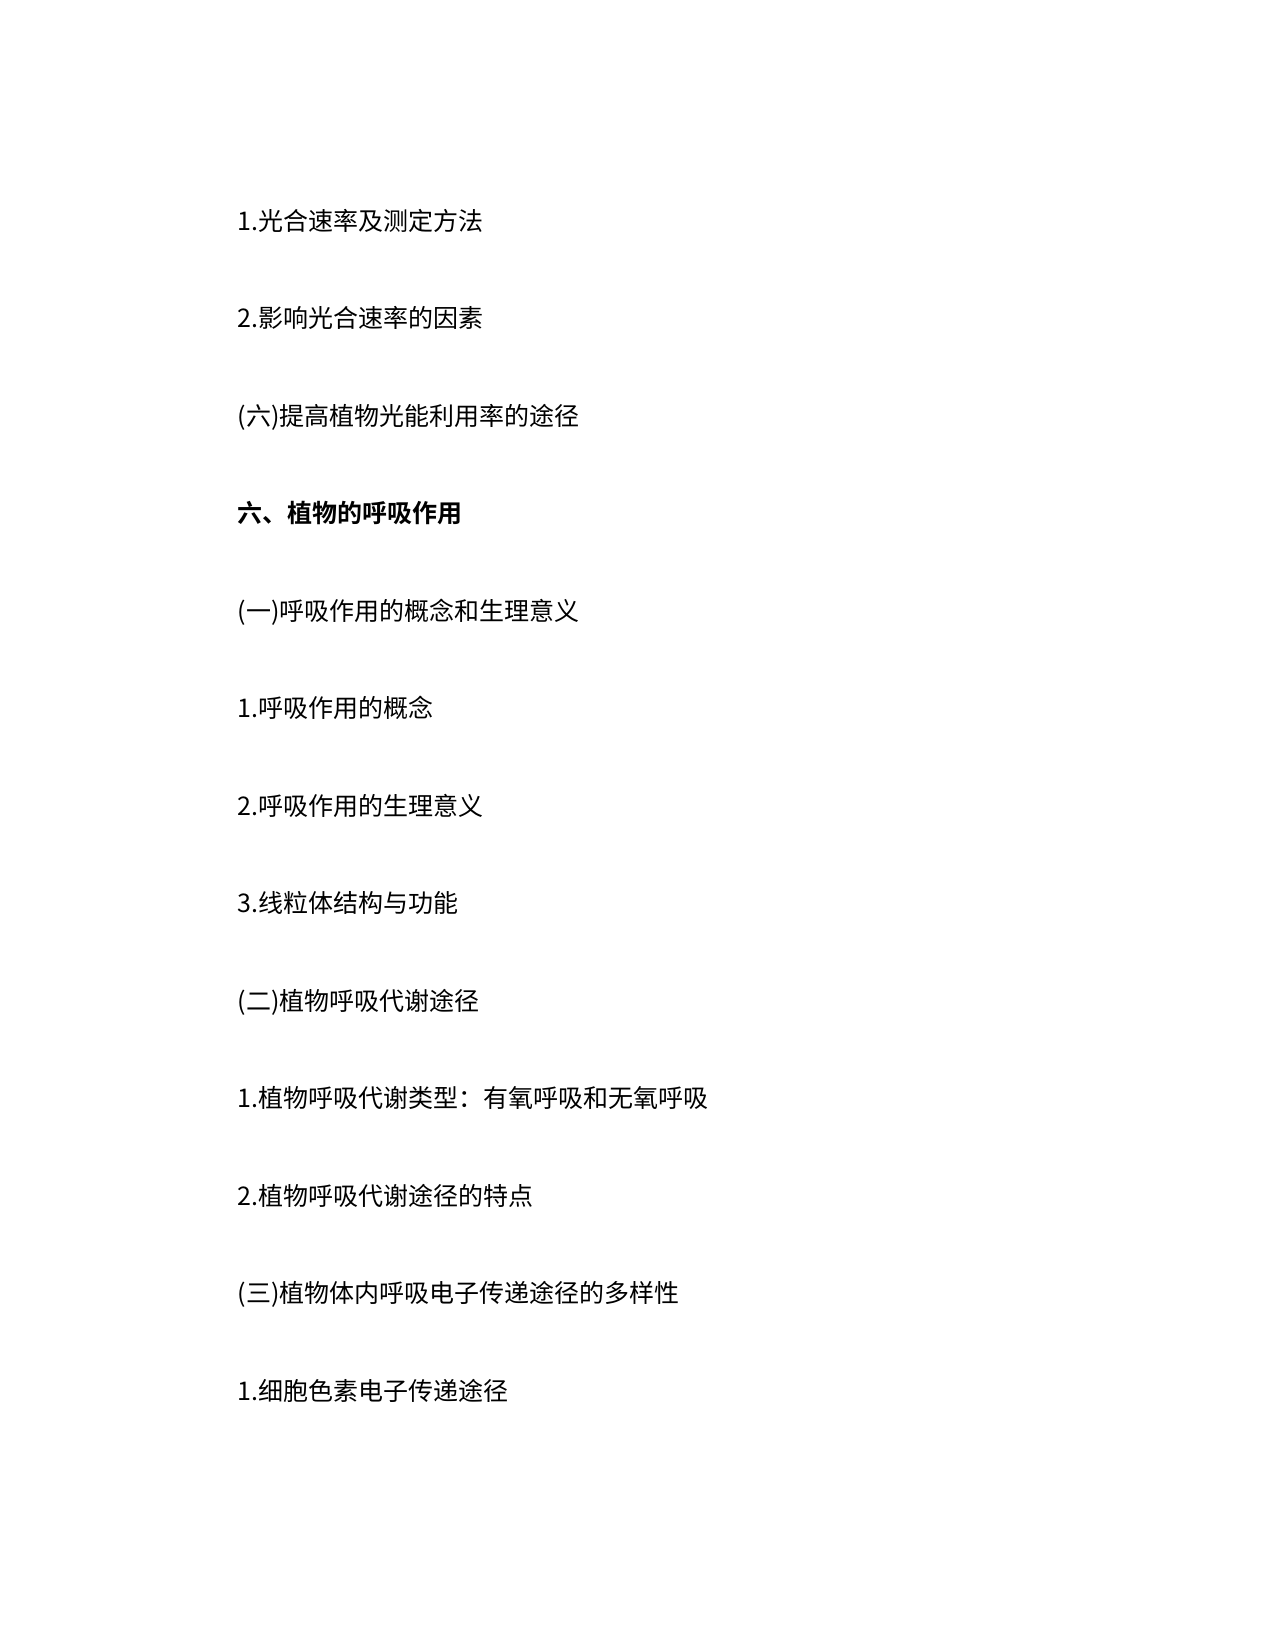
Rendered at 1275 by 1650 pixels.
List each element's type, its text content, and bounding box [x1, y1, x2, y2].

text (二)植物呼吸代谢途径 [187, 971, 1087, 1036]
text 2.呼吸作用的生理意义 [187, 776, 1087, 841]
text 1.呼吸作用的概念 [187, 679, 1087, 744]
text 2.植物呼吸代谢途径的特点 [187, 1166, 1087, 1231]
text 1.光合速率及测定方法 [187, 191, 1087, 256]
text 1.细胞色素电子传递途径 [187, 1361, 1087, 1426]
text (三)植物体内呼吸电子传递途径的多样性 [187, 1264, 1087, 1329]
text 3.线粒体结构与功能 [187, 874, 1087, 939]
text 六、植物的呼吸作用 [187, 484, 1087, 549]
text (一)呼吸作用的概念和生理意义 [187, 581, 1087, 646]
text (六)提高植物光能利用率的途径 [187, 386, 1087, 451]
text 1.植物呼吸代谢类型：有氧呼吸和无氧呼吸 [187, 1069, 1087, 1134]
text 2.影响光合速率的因素 [187, 289, 1087, 354]
